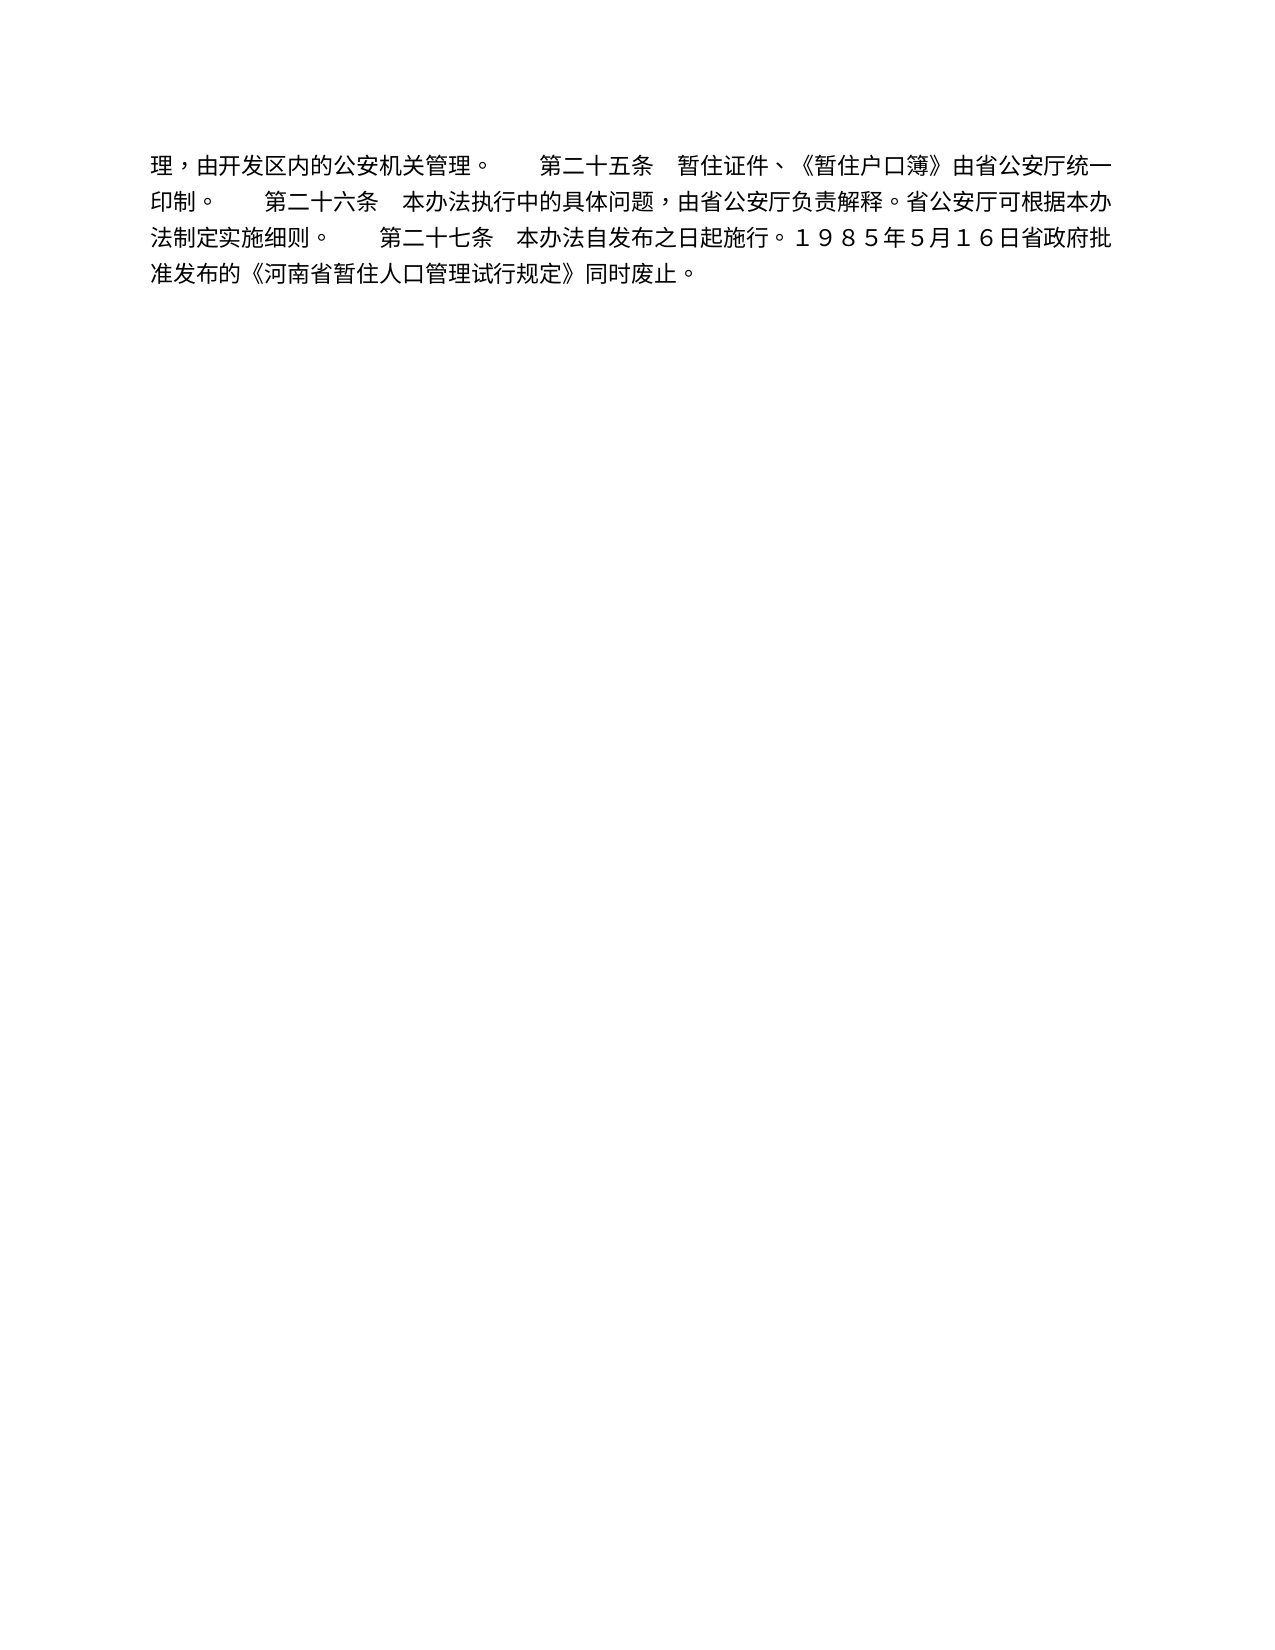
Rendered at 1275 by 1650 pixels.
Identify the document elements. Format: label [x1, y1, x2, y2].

text [150, 150, 1125, 289]
